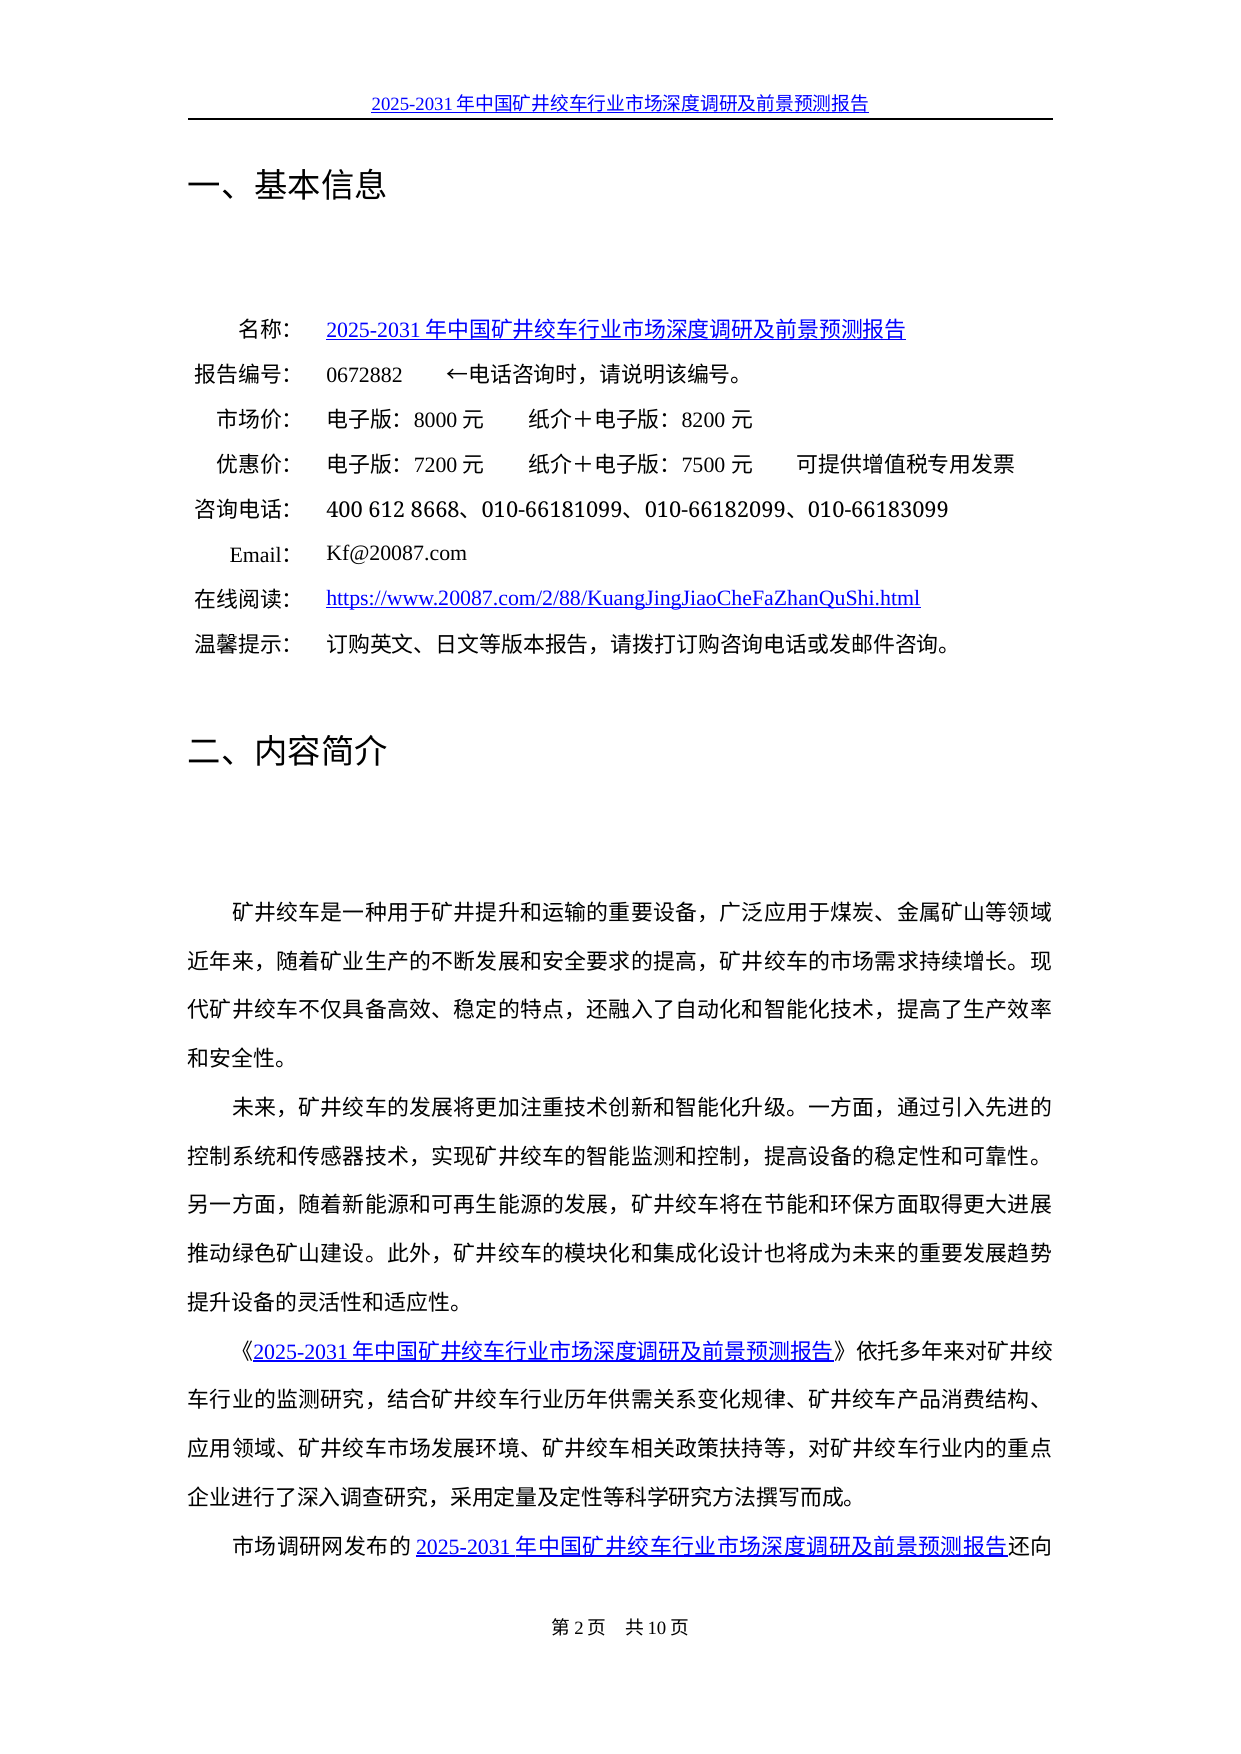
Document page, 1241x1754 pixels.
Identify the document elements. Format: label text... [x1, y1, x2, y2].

table_cell 优惠价： [167, 447, 315, 492]
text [187, 894, 1053, 1561]
table_cell 订购英文、日文等版本报告，请拨打订购咨询电话或发邮件咨询。 [315, 627, 1073, 672]
table_cell 报告编号： [167, 357, 315, 402]
table_cell Kf@20087.com [315, 537, 1073, 582]
table_cell 0672882 ←电话咨询时，请说明该编号。 [315, 357, 1073, 402]
title 一、基本信息 [187, 150, 1053, 215]
table_cell 咨询电话： [167, 492, 315, 537]
table_header 2025-2031年中国矿井绞车行业市场深度调研及前景预测报告 [315, 312, 1073, 357]
table_cell 市场价： [167, 402, 315, 447]
table_cell 电子版：7200 元 纸介＋电子版：7500 元 可提供增值税专用发票 [315, 447, 1073, 492]
table_cell [315, 582, 1073, 627]
table_header 名称： [167, 312, 315, 357]
title 二、内容简介 [187, 717, 1053, 782]
table_cell Email： [167, 537, 315, 582]
table_cell 电子版：8000 元 纸介＋电子版：8200 元 [315, 402, 1073, 447]
table_cell 温馨提示： [167, 627, 315, 672]
table_cell 400 612 8668、010-66181099、010-66182099、010-66183099 [315, 492, 1073, 537]
table_cell 在线阅读： [167, 582, 315, 627]
